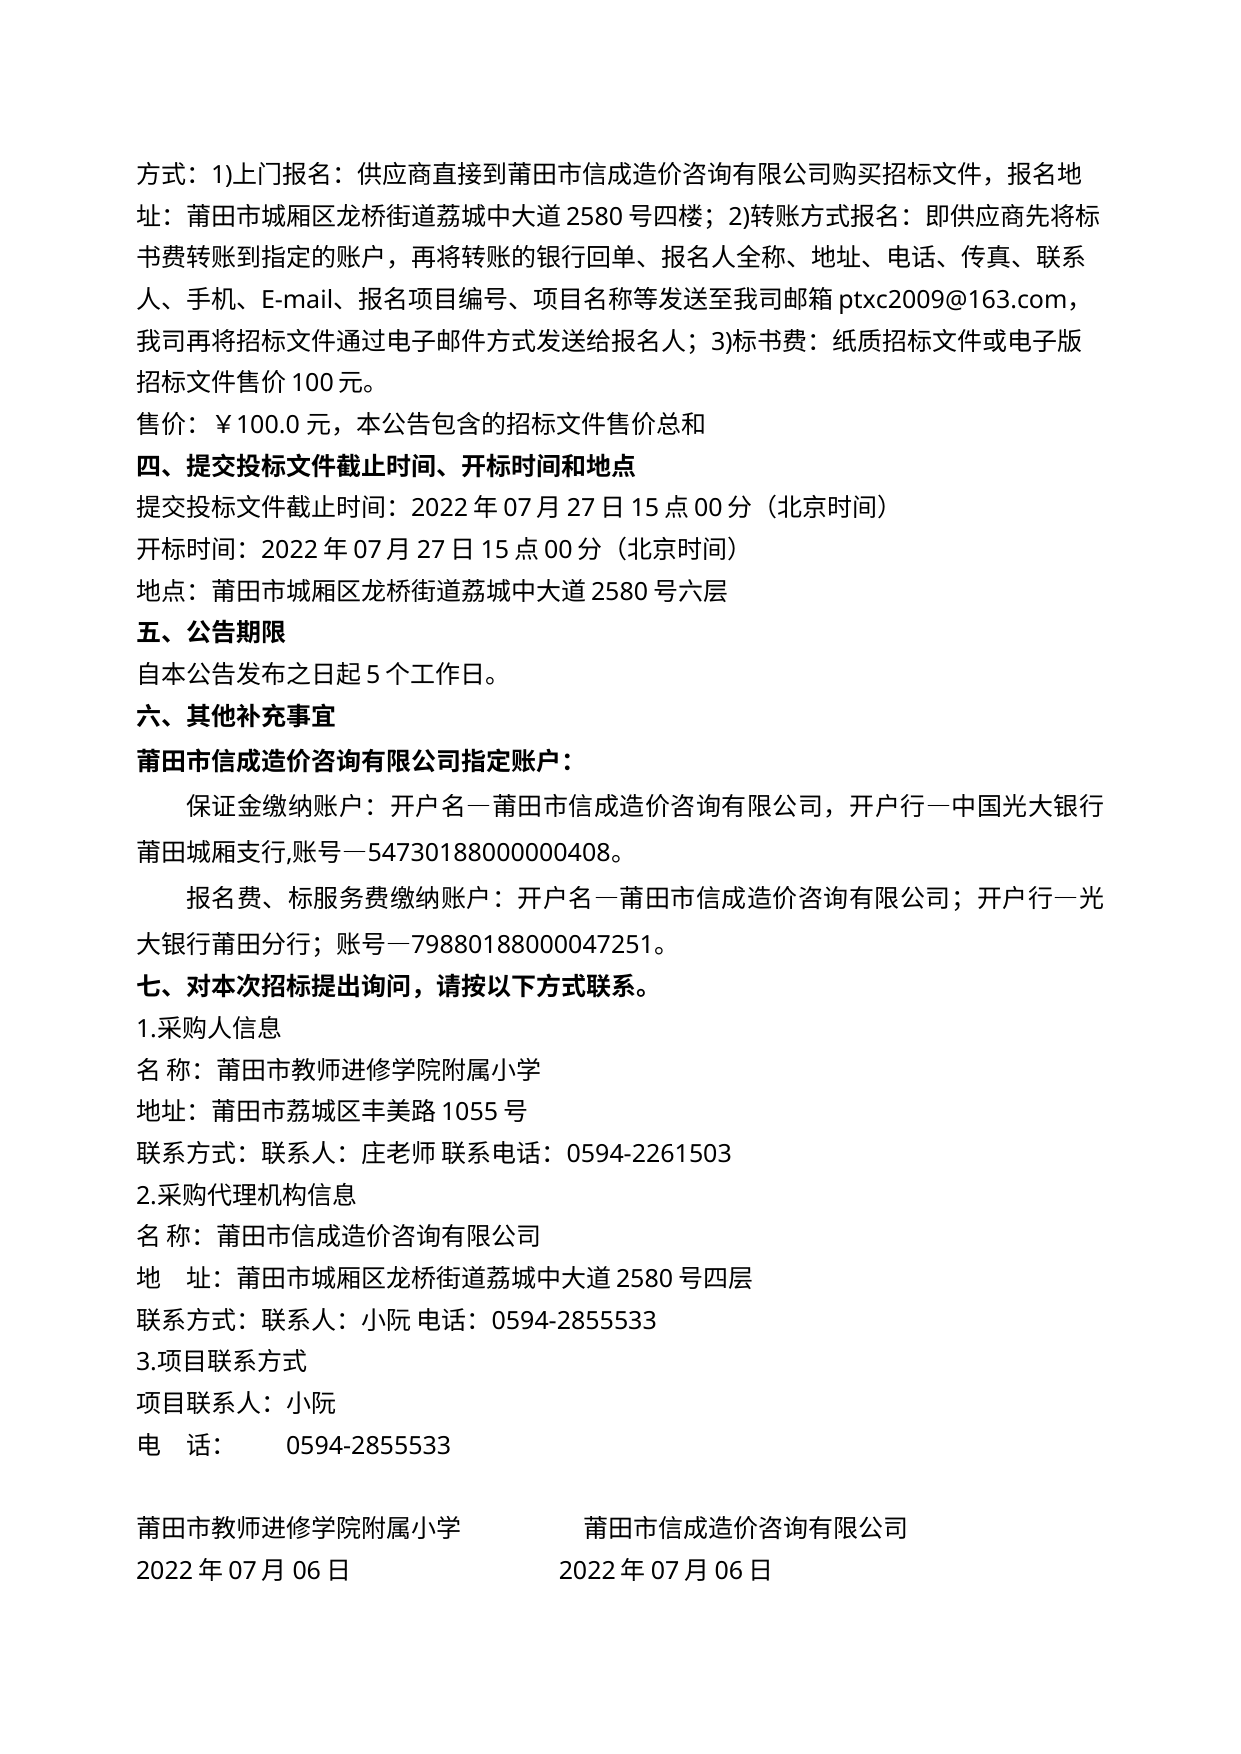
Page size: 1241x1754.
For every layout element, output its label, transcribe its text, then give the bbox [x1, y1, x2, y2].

text 地点：莆田市城厢区龙桥街道荔城中大道2580号六层 [136, 567, 1106, 608]
text 方式：1)上门报名：供应商直接到莆田市信成造价咨询有限公司购买招标文件，报名地址：莆田市城厢区龙桥街道荔城中大道2580号四楼；2)转账方式报名：即供应商先将标书费转账到指定的账户，再将转账的银行回单、报名人全称、地址、电话、传真、联系人、手机、E-mail、报名项目编号、项目名称等发送至我司邮箱ptxc2009@163.com，我司再将招标文件通过电子邮件方式发送给报名人；3)标书费：纸质招标文件或电子版招标文件售价100元。 [136, 150, 1106, 400]
text 保证金缴纳账户：开户名—莆田市信成造价咨询有限公司，开户行—中国光大银行莆田城厢支行,账号—54730188000000408。 [136, 779, 1106, 871]
text 3.项目联系方式 [136, 1337, 1106, 1379]
text 项目联系人：小阮 [136, 1379, 1106, 1421]
text 四、提交投标文件截止时间、开标时间和地点 [136, 442, 1106, 483]
text 2022年07月 06日 2022年07月06日 [136, 1546, 1106, 1587]
text 五、公告期限 [136, 608, 1106, 650]
text 电 话： 0594-2855533 [136, 1421, 1106, 1462]
text 地 址：莆田市城厢区龙桥街道荔城中大道2580号四层 [136, 1254, 1106, 1296]
text 联系方式：联系人：庄老师 联系电话：0594-2261503 [136, 1129, 1106, 1171]
text 莆田市信成造价咨询有限公司指定账户： [136, 733, 1106, 779]
text 1.采购人信息 [136, 1004, 1106, 1046]
text 七、对本次招标提出询问，请按以下方式联系。 [136, 962, 1106, 1004]
text 六、其他补充事宜 [136, 692, 1106, 733]
text 售价：￥100.0 元，本公告包含的招标文件售价总和 [136, 400, 1106, 442]
text 地址：莆田市荔城区丰美路1055号 [136, 1087, 1106, 1129]
text 莆田市教师进修学院附属小学 莆田市信成造价咨询有限公司 [136, 1504, 1106, 1546]
text 自本公告发布之日起5个工作日。 [136, 650, 1106, 692]
text 名 称：莆田市教师进修学院附属小学 [136, 1046, 1106, 1087]
text 报名费、标服务费缴纳账户：开户名—莆田市信成造价咨询有限公司；开户行—光大银行莆田分行；账号—79880188000047251。 [136, 871, 1106, 962]
text 联系方式：联系人：小阮 电话：0594-2855533 [136, 1296, 1106, 1337]
text 提交投标文件截止时间：2022年07月27日15点00分（北京时间） [136, 483, 1106, 525]
text 名 称：莆田市信成造价咨询有限公司 [136, 1212, 1106, 1254]
text 2.采购代理机构信息 [136, 1171, 1106, 1212]
text 开标时间：2022年07月27日15点00分（北京时间） [136, 525, 1106, 567]
